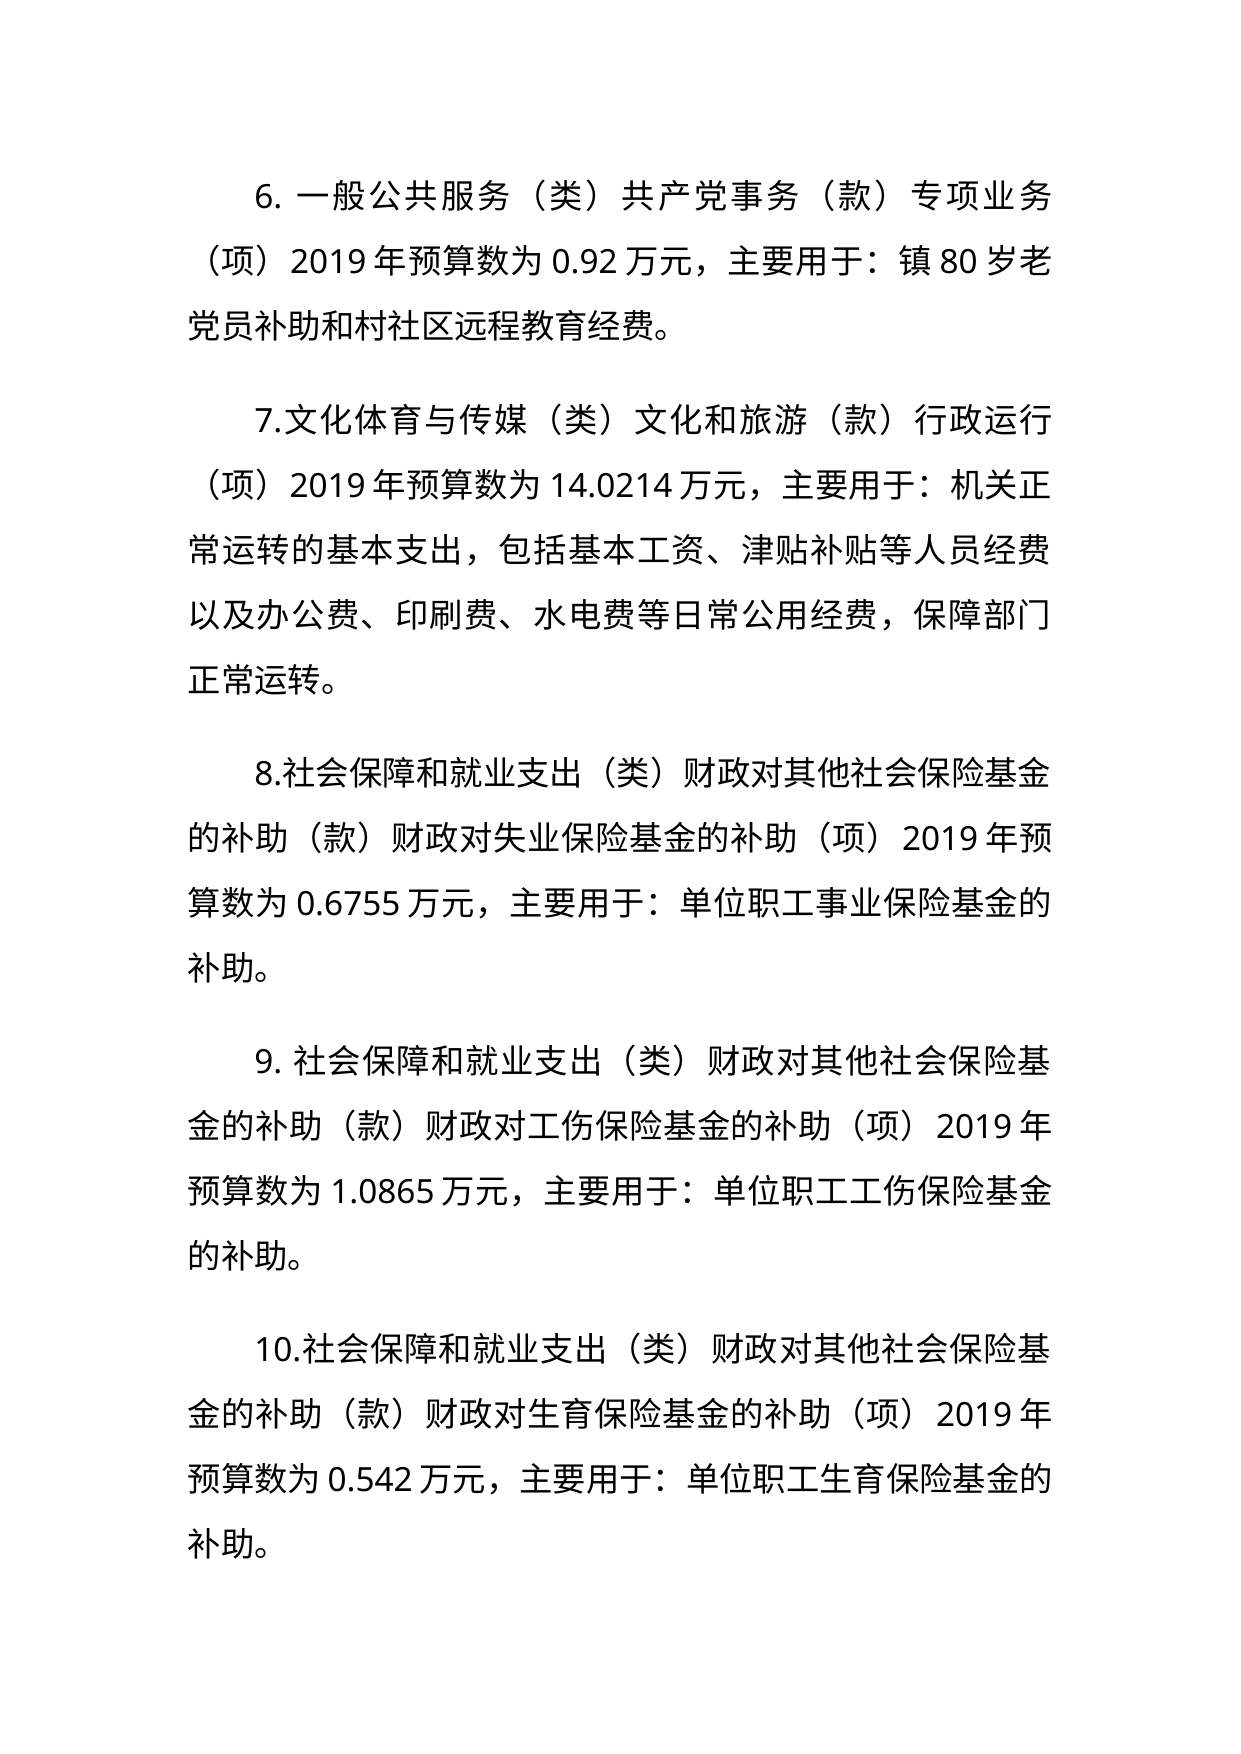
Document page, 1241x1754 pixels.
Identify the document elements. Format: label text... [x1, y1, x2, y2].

text 8.社会保障和就业支出（类）财政对其他社会保险基金的补助（款）财政对失业保险基金的补助（项）2019年预算数为0.6755万元，主要用于：单位职工事业保险基金的补助。 [187, 738, 1053, 998]
text 6. 一般公共服务（类）共产党事务（款）专项业务（项）2019年预算数为0.92万元，主要用于：镇80岁老党员补助和村社区远程教育经费。 [187, 162, 1053, 357]
text 7.文化体育与传媒（类）文化和旅游（款）行政运行（项）2019年预算数为14.0214万元，主要用于：机关正常运转的基本支出，包括基本工资、津贴补贴等人员经费以及办公费、印刷费、水电费等日常公用经费，保障部门正常运转。 [187, 385, 1053, 710]
text 10.社会保障和就业支出（类）财政对其他社会保险基金的补助（款）财政对生育保险基金的补助（项）2019年预算数为0.542万元，主要用于：单位职工生育保险基金的补助。 [187, 1314, 1053, 1574]
text 9. 社会保障和就业支出（类）财政对其他社会保险基金的补助（款）财政对工伤保险基金的补助（项）2019年预算数为1.0865万元，主要用于：单位职工工伤保险基金的补助。 [187, 1026, 1053, 1286]
